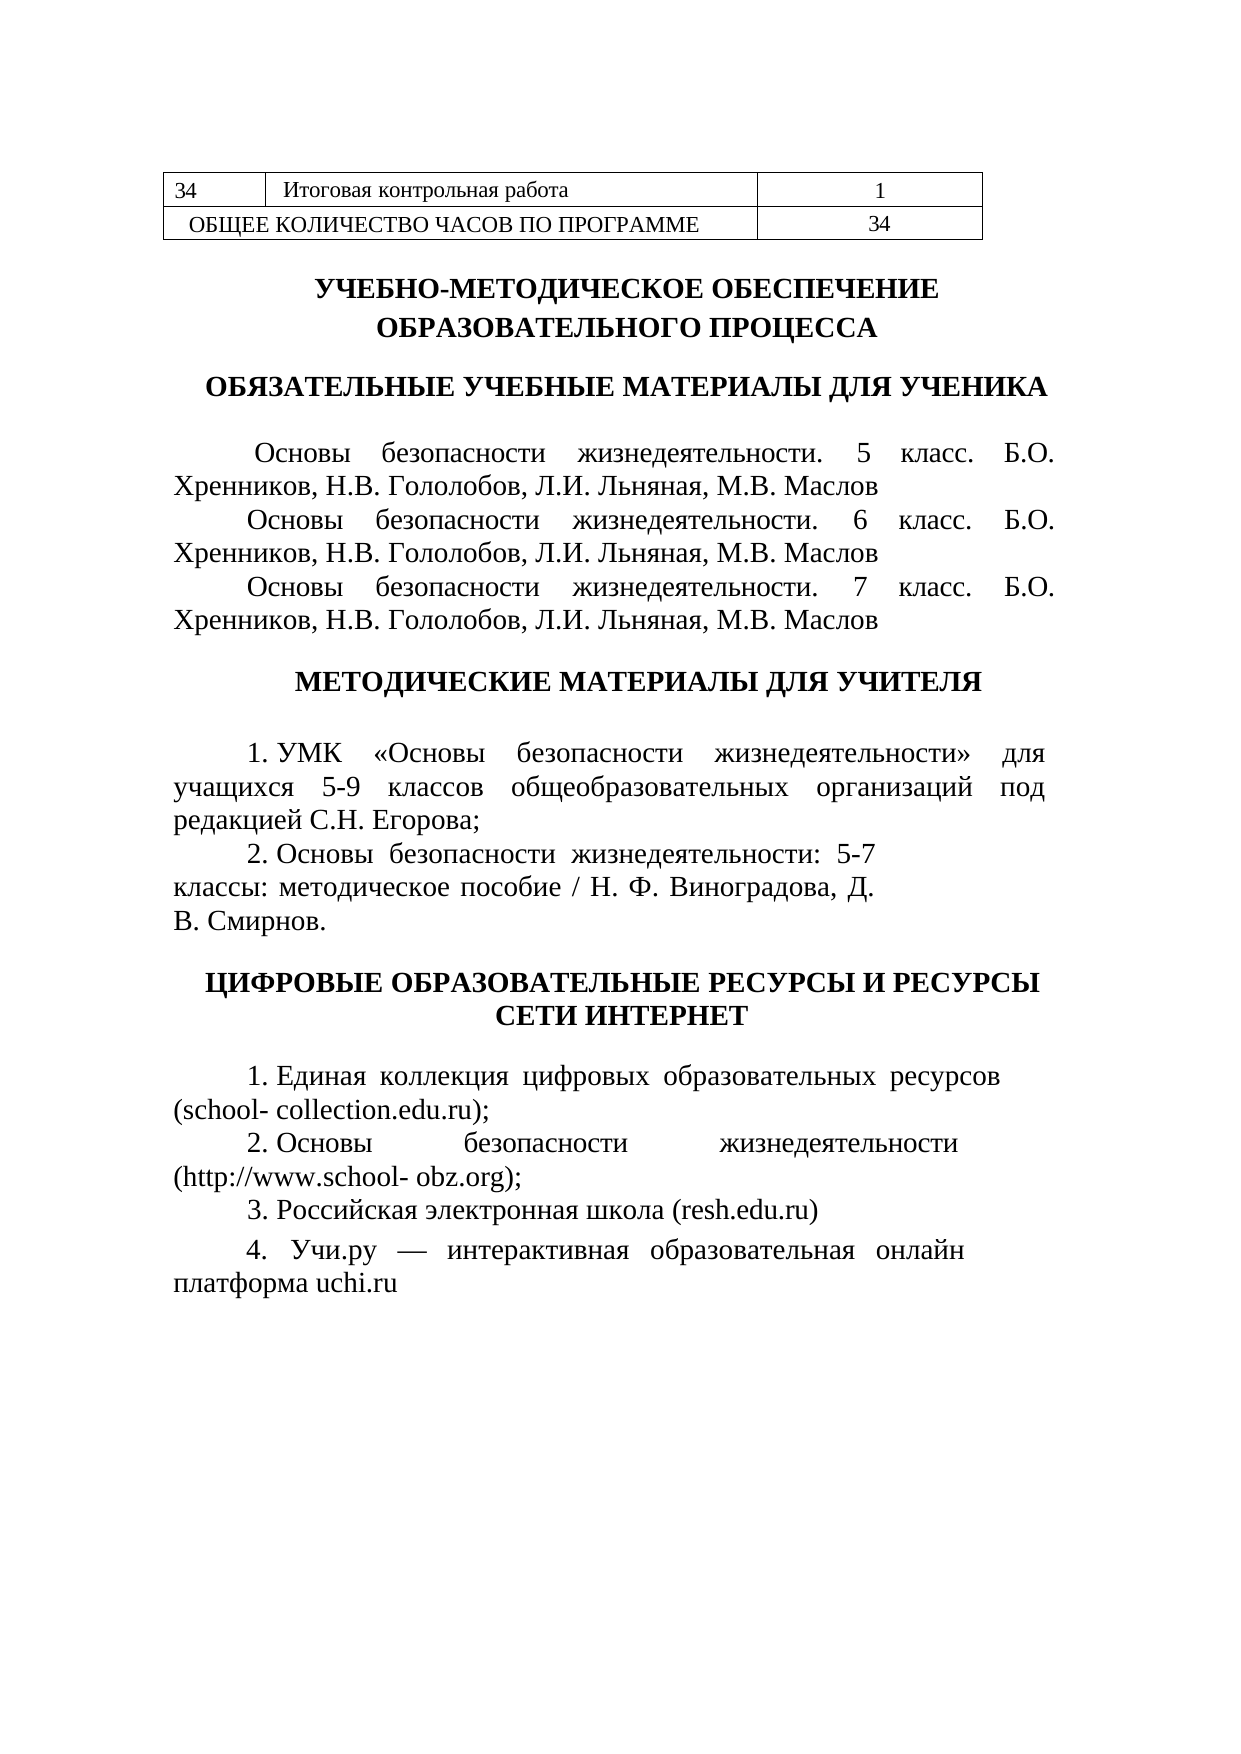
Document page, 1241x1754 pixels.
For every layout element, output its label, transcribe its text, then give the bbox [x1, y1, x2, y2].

text Основы безопасности жизнедеятельности. 7 класс. Б.О. Хренников, Н.В. Гололобов, Л.И. Льняная, М.В. Маслов [173, 569, 1057, 636]
list Основы безопасности жизнедеятельности: 5-7 классы: методическое пособие / Н. Ф. Виноградова, Д. В. Смирнов. [173, 836, 876, 936]
text Основы безопасности жизнедеятельности. 6 класс. Б.О. Хренников, Н.В. Гололобов, Л.И. Льняная, М.В. Маслов [173, 502, 1057, 569]
table_header 34 [164, 173, 265, 206]
text Основы безопасности жизнедеятельности. 5 класс. Б.О. Хренников, Н.В. Гололобов, Л.И. Льняная, М.В. Маслов [173, 435, 1056, 502]
list УМК «Основы безопасности жизнедеятельности» для учащихся 5-9 классов общеобразовательных организаций под редакцией С.Н. Егорова; [173, 735, 1046, 836]
text ОБЯЗАТЕЛЬНЫЕ УЧЕБНЫЕ МАТЕРИАЛЫ ДЛЯ УЧЕНИКА [139, 369, 1113, 402]
subtitle УЧЕБНО-МЕТОДИЧЕСКОЕ ОБЕСПЕЧЕНИЕ ОБРАЗОВАТЕЛЬНОГО ПРОЦЕССА [154, 271, 1099, 343]
table_header 1 [758, 173, 982, 206]
table_header Итоговая контрольная работа [266, 173, 757, 206]
table_cell ОБЩЕЕ КОЛИЧЕСТВО ЧАСОВ ПО ПРОГРАММЕ [164, 207, 757, 238]
list Основы безопасности жизнедеятельности (http://www.school- obz.org); [173, 1126, 961, 1193]
subtitle МЕТОДИЧЕСКИЕ МАТЕРИАЛЫ ДЛЯ УЧИТЕЛЯ [139, 664, 1137, 698]
list Единая коллекция цифровых образовательных ресурсов (school- collection.edu.ru); [173, 1058, 1000, 1126]
subtitle ЦИФРОВЫЕ ОБРАЗОВАТЕЛЬНЫЕ РЕСУРСЫ И РЕСУРСЫ СЕТИ ИНТЕРНЕТ [205, 965, 1090, 1032]
list Учи.ру — интерактивная образовательная онлайн платформа uchi.ru [173, 1232, 965, 1299]
table_cell 34 [758, 207, 982, 238]
list Российская электронная школа (resh.edu.ru) [247, 1193, 1171, 1226]
